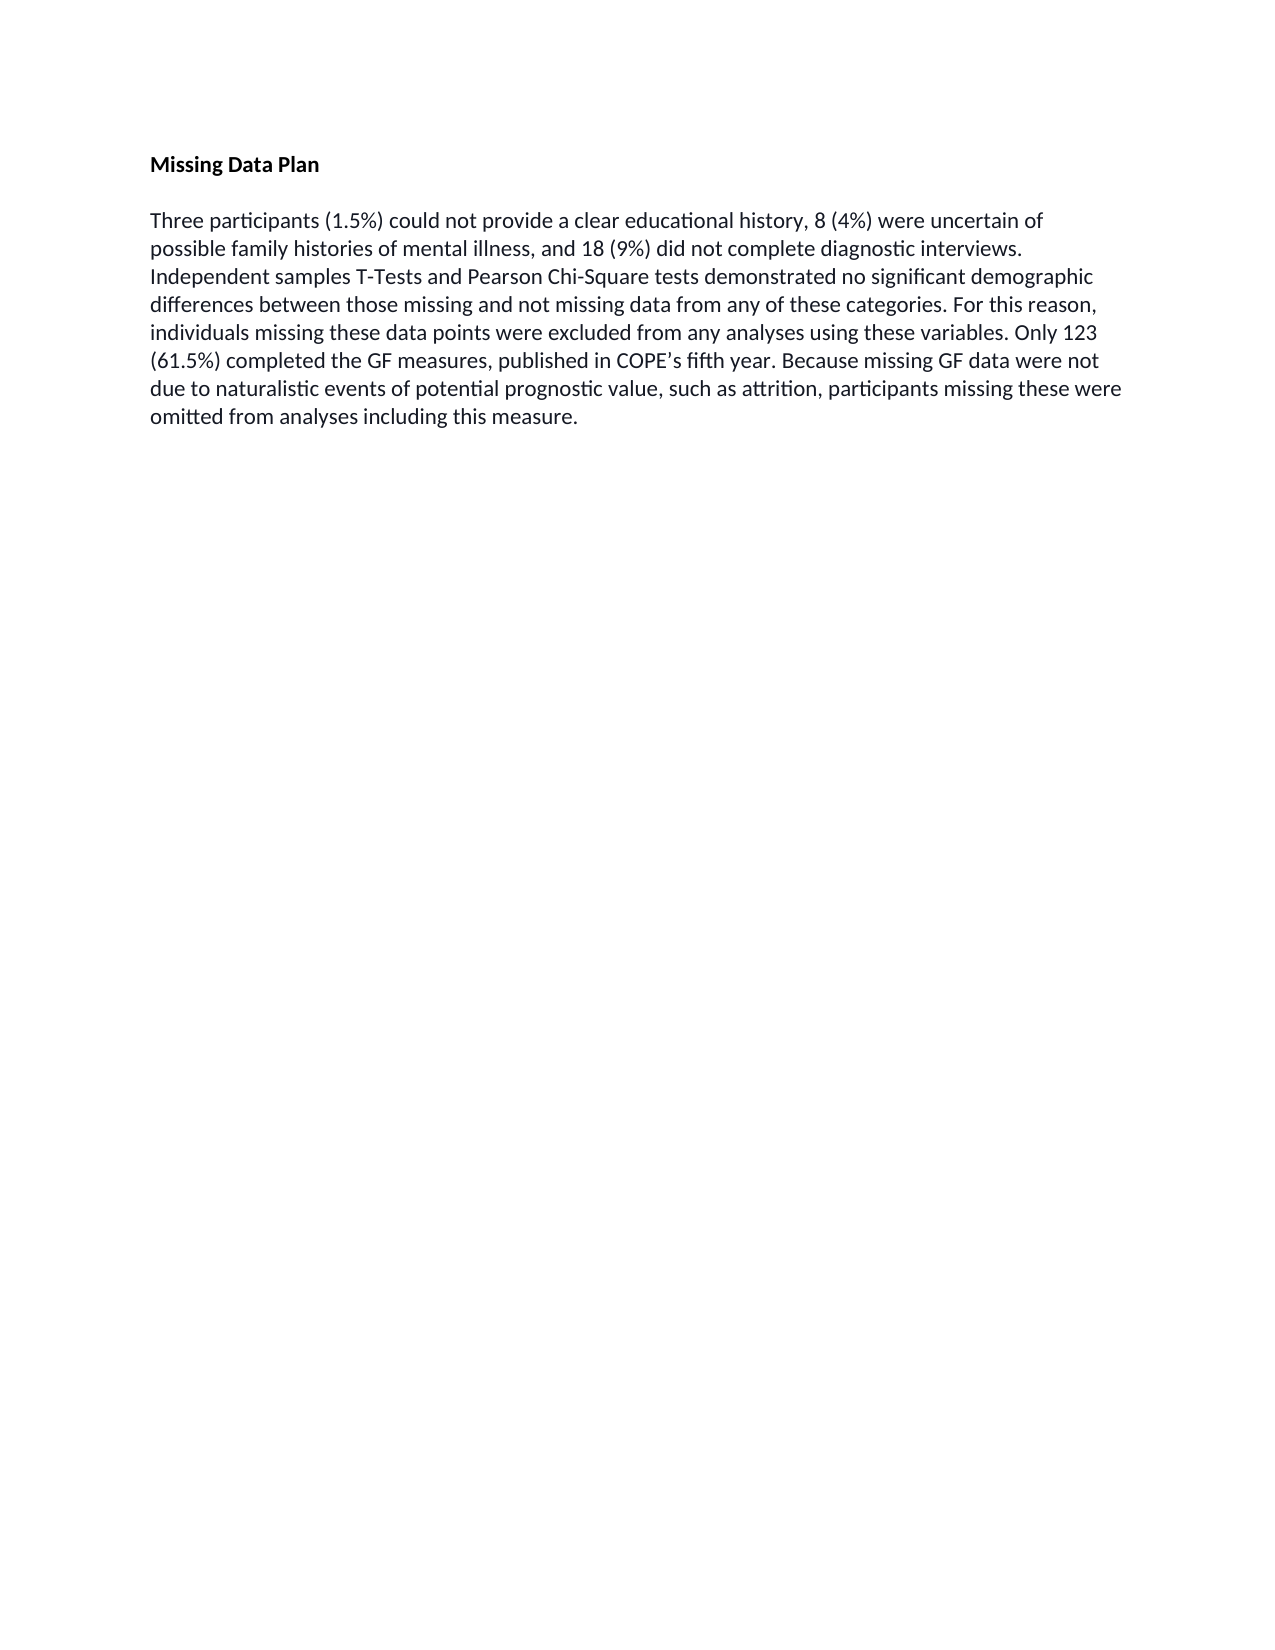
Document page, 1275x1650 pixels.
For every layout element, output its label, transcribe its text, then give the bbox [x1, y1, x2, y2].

text Three participants (1.5%) could not provide a clear educational history, 8 (4%) were uncertain of possible family histories of mental illness, and 18 (9%) did not complete diagnostic interviews. Independent samples T-Tests and Pearson Chi-Square tests demonstrated no significant demographic differences between those missing and not missing data from any of these categories. For this reason, individuals missing these data points were excluded from any analyses using these variables. Only 123 (61.5%) completed the GF measures, published in COPE’s fifth year. Because missing GF data were not due to naturalistic events of potential prognostic value, such as attrition, participants missing these were omitted from analyses including this measure. [150, 206, 1125, 430]
text Missing Data Plan [150, 150, 1125, 178]
